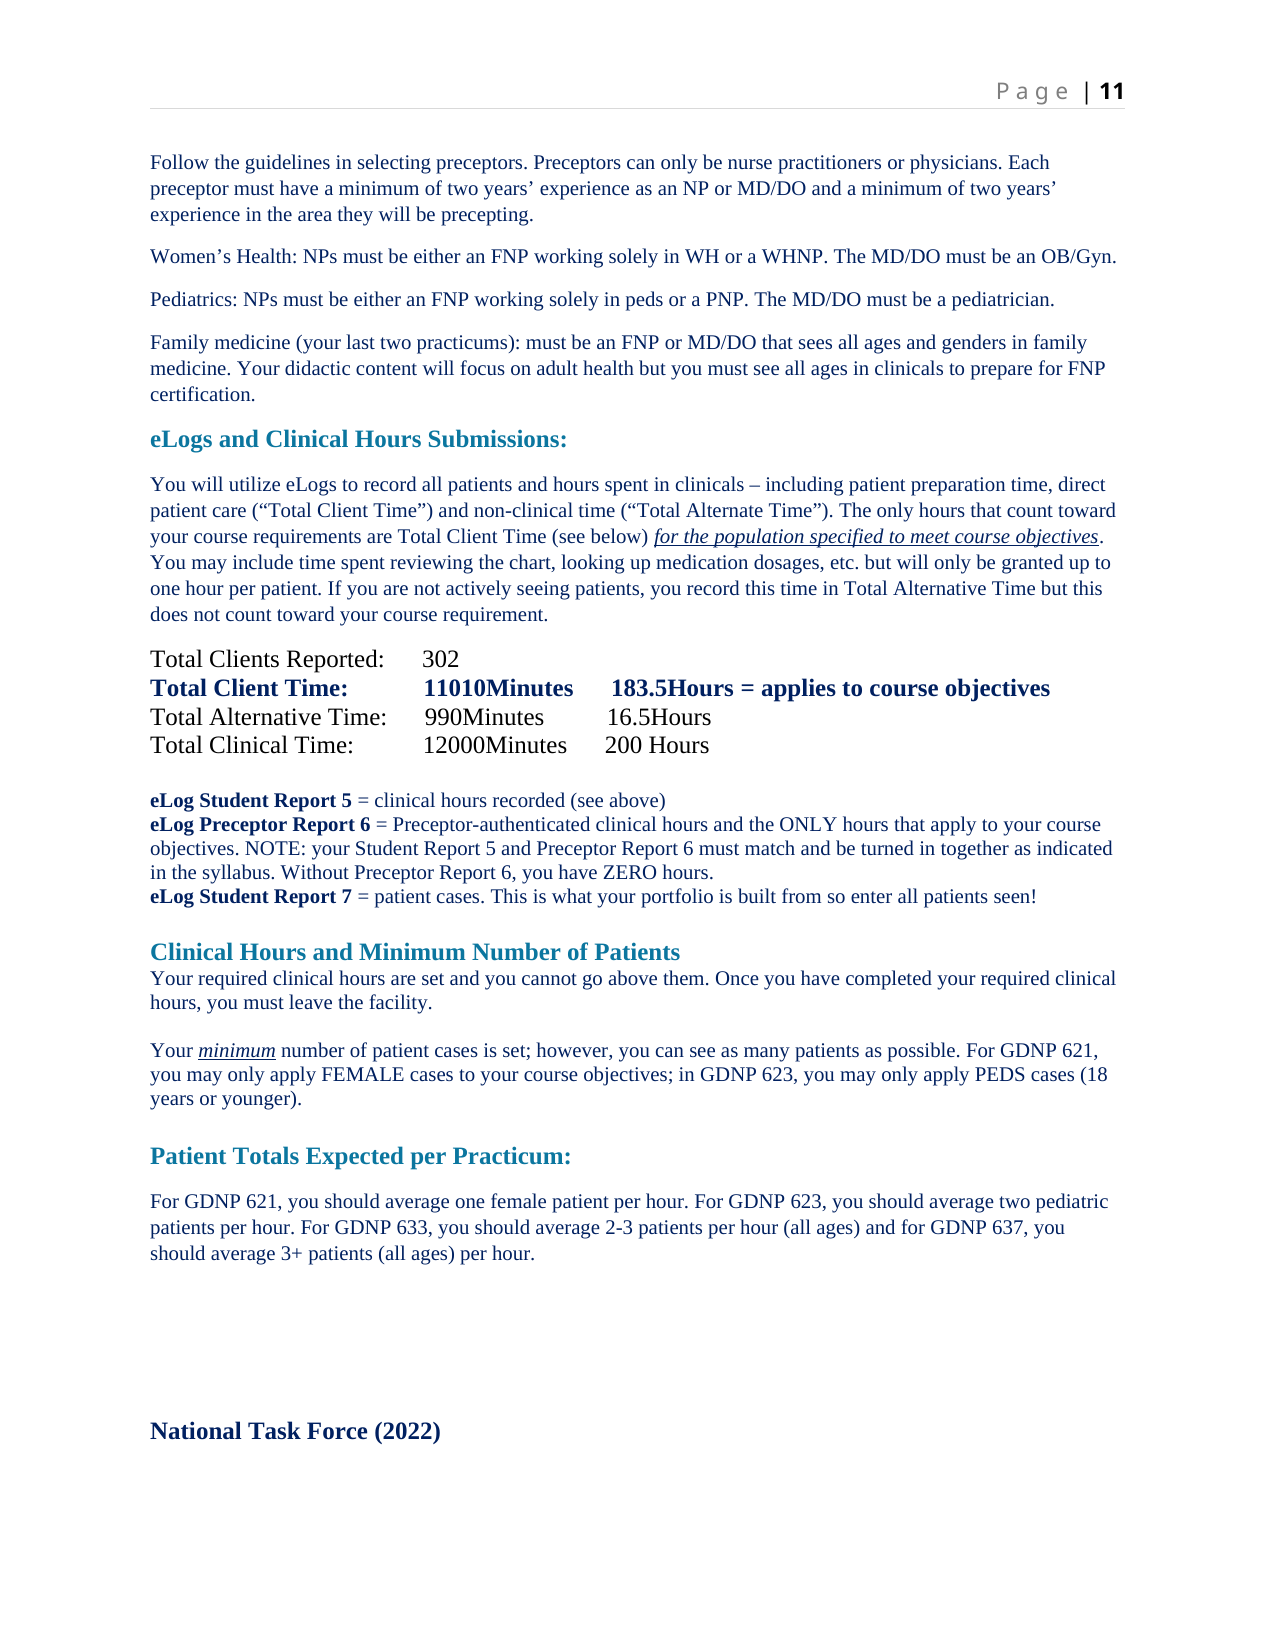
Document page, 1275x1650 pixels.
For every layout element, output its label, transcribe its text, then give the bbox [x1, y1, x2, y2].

text Your required clinical hours are set and you cannot go above them. Once you have completed your required clinical hours, you must leave the facility. [150, 966, 1125, 1014]
text Family medicine (your last two practicums): must be an FNP or MD/DO that sees all ages and genders in family medicine. Your didactic content will focus on adult health but you must see all ages in clinicals to prepare for FNP certification. [150, 330, 1125, 406]
text eLog Preceptor Report 6 = Preceptor-authenticated clinical hours and the ONLY hours that apply to your course objectives. NOTE: your Student Report 5 and Preceptor Report 6 must match and be turned in together as indicated in the syllabus. Without Preceptor Report 6, you have ZERO hours. [150, 812, 1125, 884]
text Clinical Hours and Minimum Number of Patients [150, 937, 1125, 966]
text eLog Student Report 7 = patient cases. This is what your portfolio is built from so enter all patients seen! [150, 884, 1125, 908]
picture [484, 944, 490, 953]
text Total Clients Reported: 302 Total Client Time: 11010Minutes 183.5Hours = applies to course objectives Total Alternative Time: 990Minutes 16.5Hours Total Clinical Time: 12000Minutes 200 Hours [150, 644, 1125, 759]
text eLog Student Report 5 = clinical hours recorded (see above) [150, 788, 1125, 812]
text For GDNP 621, you should average one female patient per hour. For GDNP 623, you should average two pediatric patients per hour. For GDNP 633, you should average 2-3 patients per hour (all ages) and for GDNP 637, you should average 3+ patients (all ages) per hour. [150, 1189, 1125, 1265]
text Pediatrics: NPs must be either an FNP working solely in peds or a PNP. The MD/DO must be a pediatrician. [150, 287, 1125, 311]
text National Task Force (2022) [150, 1416, 1125, 1444]
text Your minimum number of patient cases is set; however, you can see as many patients as possible. For GDNP 621, you may only apply FEMALE cases to your course objectives; in GDNP 623, you may only apply PEDS cases (18 years or younger). [150, 1038, 1125, 1141]
text Patient Totals Expected per Practicum: [150, 1141, 1125, 1170]
text You will utilize eLogs to record all patients and hours spent in clinicals – including patient preparation time, direct patient care (“Total Client Time”) and non-clinical time (“Total Alternate Time”). The only hours that count toward your course requirements are Total Client Time (see below) for the population specified to meet course objectives. You may include time spent reviewing the chart, looking up medication dosages, etc. but will only be granted up to one hour per patient. If you are not actively seeing patients, you record this time in Total Alternative Time but this does not count toward your course requirement. [150, 472, 1125, 626]
text eLogs and Clinical Hours Submissions: [150, 424, 1125, 453]
text Women’s Health: NPs must be either an FNP working solely in WH or a WHNP. The MD/DO must be an OB/Gyn. [150, 244, 1125, 268]
text Follow the guidelines in selecting preceptors. Preceptors can only be nurse practitioners or physicians. Each preceptor must have a minimum of two years’ experience as an NP or MD/DO and a minimum of two years’ experience in the area they will be precepting. [150, 150, 1125, 226]
